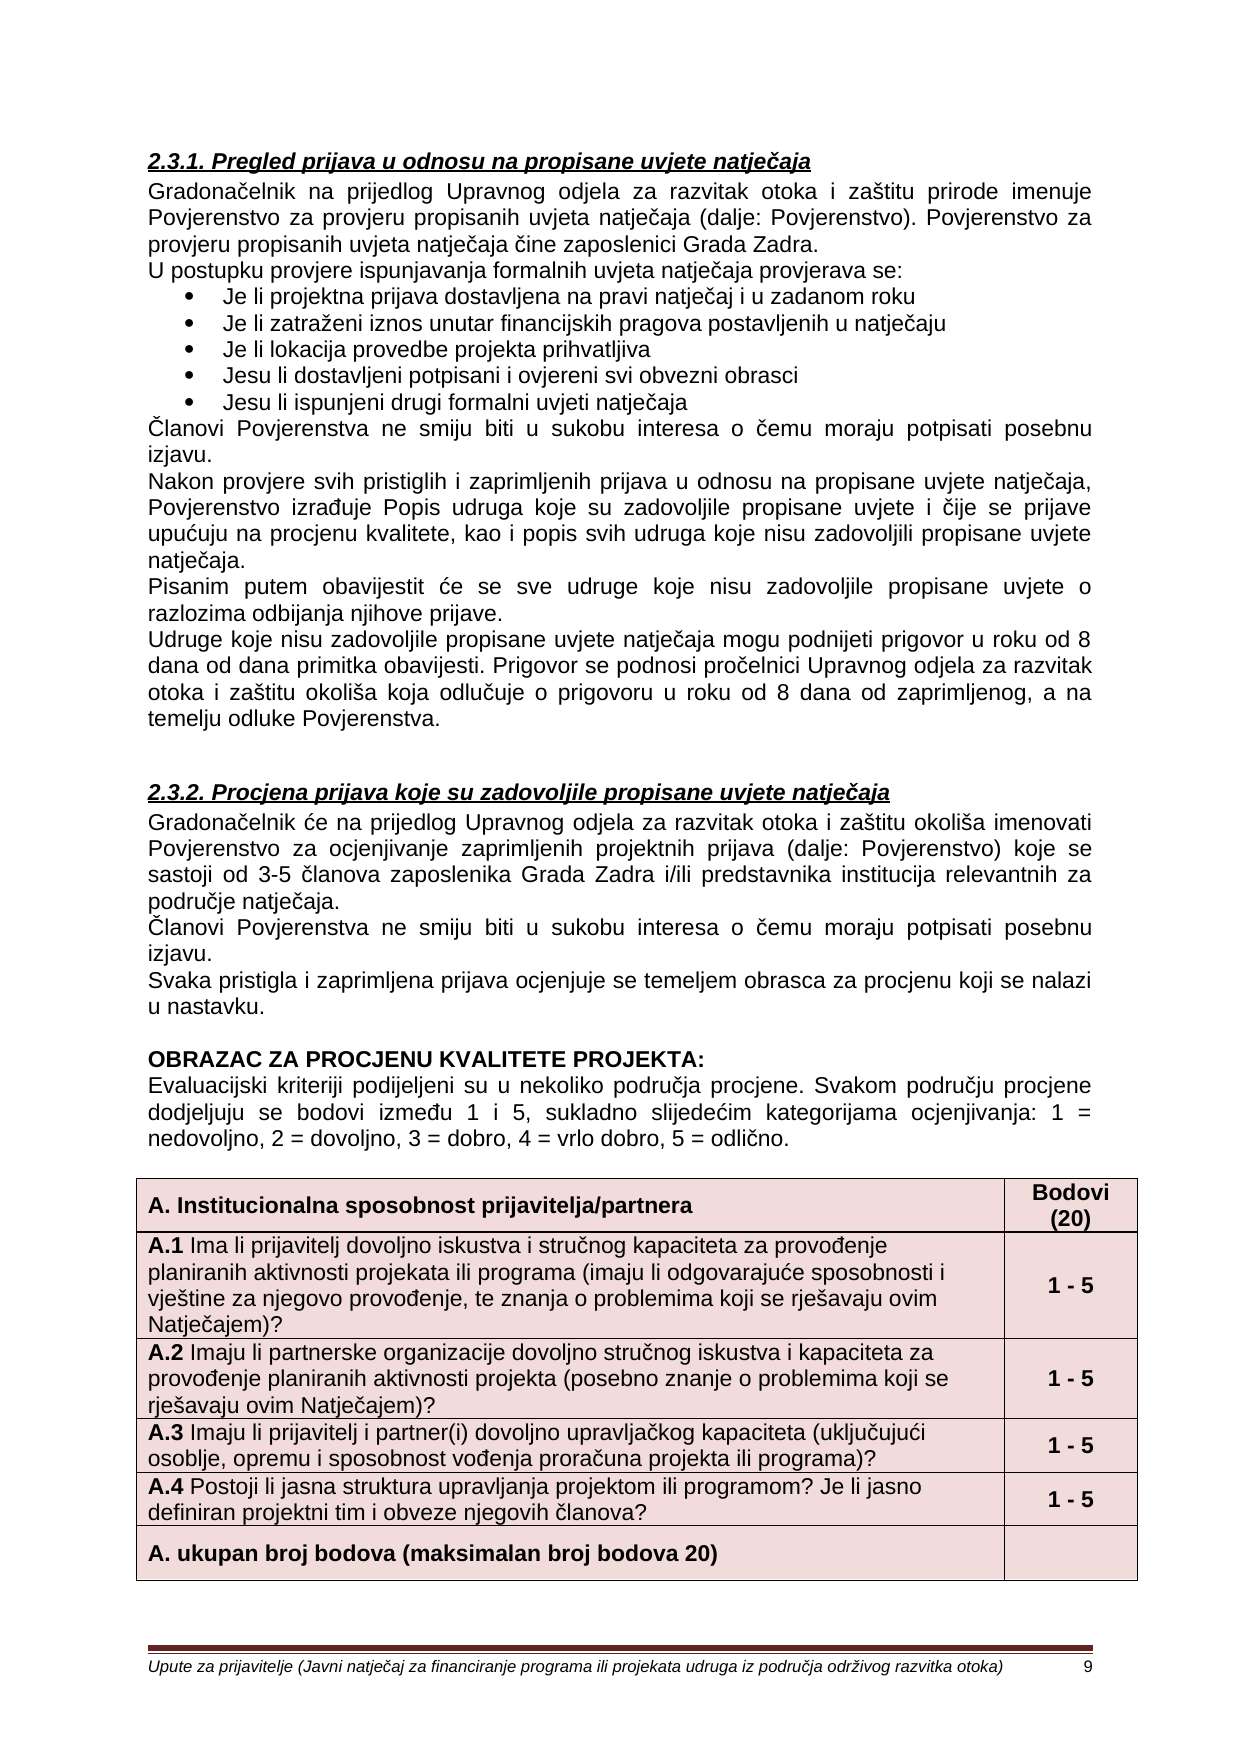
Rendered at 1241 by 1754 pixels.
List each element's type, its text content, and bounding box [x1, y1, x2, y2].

table_cell A.4 Postoji li jasna struktura upravljanja projektom ili programom? Je li jasno definiran projektni tim i obveze njegovih članova? [137, 1473, 1004, 1525]
text Članovi Povjerenstva ne smiju biti u sukobu interesa o čemu moraju potpisati posebnu izjavu. [148, 415, 1093, 468]
table_cell [1005, 1526, 1137, 1579]
text Svaka pristigla i zaprimljena prijava ocjenjuje se temeljem obrasca za procjenu koji se nalazi u nastavku. [148, 967, 1093, 1019]
text OBRAZAC ZA PROCJENU KVALITETE PROJEKTA: [148, 1046, 1093, 1072]
subtitle 2.3.1. Pregled prijava u odnosu na propisane uvjete natječaja [148, 148, 1093, 174]
text U postupku provjere ispunjavanja formalnih uvjeta natječaja provjerava se: [148, 257, 1093, 283]
text Gradonačelnik će na prijedlog Upravnog odjela za razvitak otoka i zaštitu okoliša imenovati Povjerenstvo za ocjenjivanje zaprimljenih projektnih prijava (dalje: Povjerenstvo) koje se sastoji od 3-5 članova zaposlenika Grada Zadra i/ili predstavnika institucija relevantnih za područje natječaja. [148, 809, 1093, 914]
text Nakon provjere svih pristiglih i zaprimljenih prijava u odnosu na propisane uvjete natječaja, Povjerenstvo izrađuje Popis udruga koje su zadovoljile propisane uvjete i čije se prijave upućuju na procjenu kvalitete, kao i popis svih udruga koje nisu zadovoljili propisane uvjete natječaja. [148, 468, 1093, 573]
list Jesu li ispunjeni drugi formalni uvjeti natječaja [185, 389, 1093, 415]
text Evaluacijski kriteriji podijeljeni su u nekoliko područja procjene. Svakom području procjene dodjeljuju se bodovi između 1 i 5, sukladno slijedećim kategorijama ocjenjivanja: 1 = nedovoljno, 2 = dovoljno, 3 = dobro, 4 = vrlo dobro, 5 = odlično. [148, 1072, 1093, 1151]
text Članovi Povjerenstva ne smiju biti u sukobu interesa o čemu moraju potpisati posebnu izjavu. [148, 914, 1093, 967]
text Gradonačelnik na prijedlog Upravnog odjela za razvitak otoka i zaštitu prirode imenuje Povjerenstvo za provjeru propisanih uvjeta natječaja (dalje: Povjerenstvo). Povjerenstvo za provjeru propisanih uvjeta natječaja čine zaposlenici Grada Zadra. [148, 178, 1093, 257]
table_header Bodovi (20) [1005, 1179, 1137, 1231]
text Pisanim putem obavijestit će se sve udruge koje nisu zadovoljile propisane uvjete o razlozima odbijanja njihove prijave. [148, 573, 1093, 626]
list Je li projektna prijava dostavljena na pravi natječaj i u zadanom roku [185, 283, 1093, 309]
table_header A. Institucionalna sposobnost prijavitelja/partnera [137, 1179, 1004, 1231]
table_cell A. ukupan broj bodova (maksimalan broj bodova 20) [137, 1526, 1004, 1579]
table_cell 1 - 5 [1005, 1233, 1137, 1338]
table_cell 1 - 5 [1005, 1473, 1137, 1525]
table_cell 1 - 5 [1005, 1339, 1137, 1418]
table_cell A.2 Imaju li partnerske organizacije dovoljno stručnog iskustva i kapaciteta za provođenje planiranih aktivnosti projekta (posebno znanje o problemima koji se rješavaju ovim Natječajem)? [137, 1339, 1004, 1418]
table_cell A.3 Imaju li prijavitelj i partner(i) dovoljno upravljačkog kapaciteta (uključujući osoblje, opremu i sposobnost vođenja proračuna projekta ili programa)? [137, 1419, 1004, 1472]
list Je li zatraženi iznos unutar financijskih pragova postavljenih u natječaju [185, 309, 1093, 336]
subtitle 2.3.2. Procjena prijava koje su zadovoljile propisane uvjete natječaja [148, 778, 1093, 805]
table_cell A.1 Ima li prijavitelj dovoljno iskustva i stručnog kapaciteta za provođenje planiranih aktivnosti projekata ili programa (imaju li odgovarajuće sposobnosti i vještine za njegovo provođenje, te znanja o problemima koji se rješavaju ovim Natječajem)? [137, 1233, 1004, 1338]
text Udruge koje nisu zadovoljile propisane uvjete natječaja mogu podnijeti prigovor u roku od 8 dana od dana primitka obavijesti. Prigovor se podnosi pročelnici Upravnog odjela za razvitak otoka i zaštitu okoliša koja odlučuje o prigovoru u roku od 8 dana od zaprimljenog, a na temelju odluke Povjerenstva. [148, 626, 1093, 731]
list Je li lokacija provedbe projekta prihvatljiva [185, 336, 1093, 362]
list Jesu li dostavljeni potpisani i ovjereni svi obvezni obrasci [185, 362, 1093, 389]
table_cell 1 - 5 [1005, 1419, 1137, 1472]
